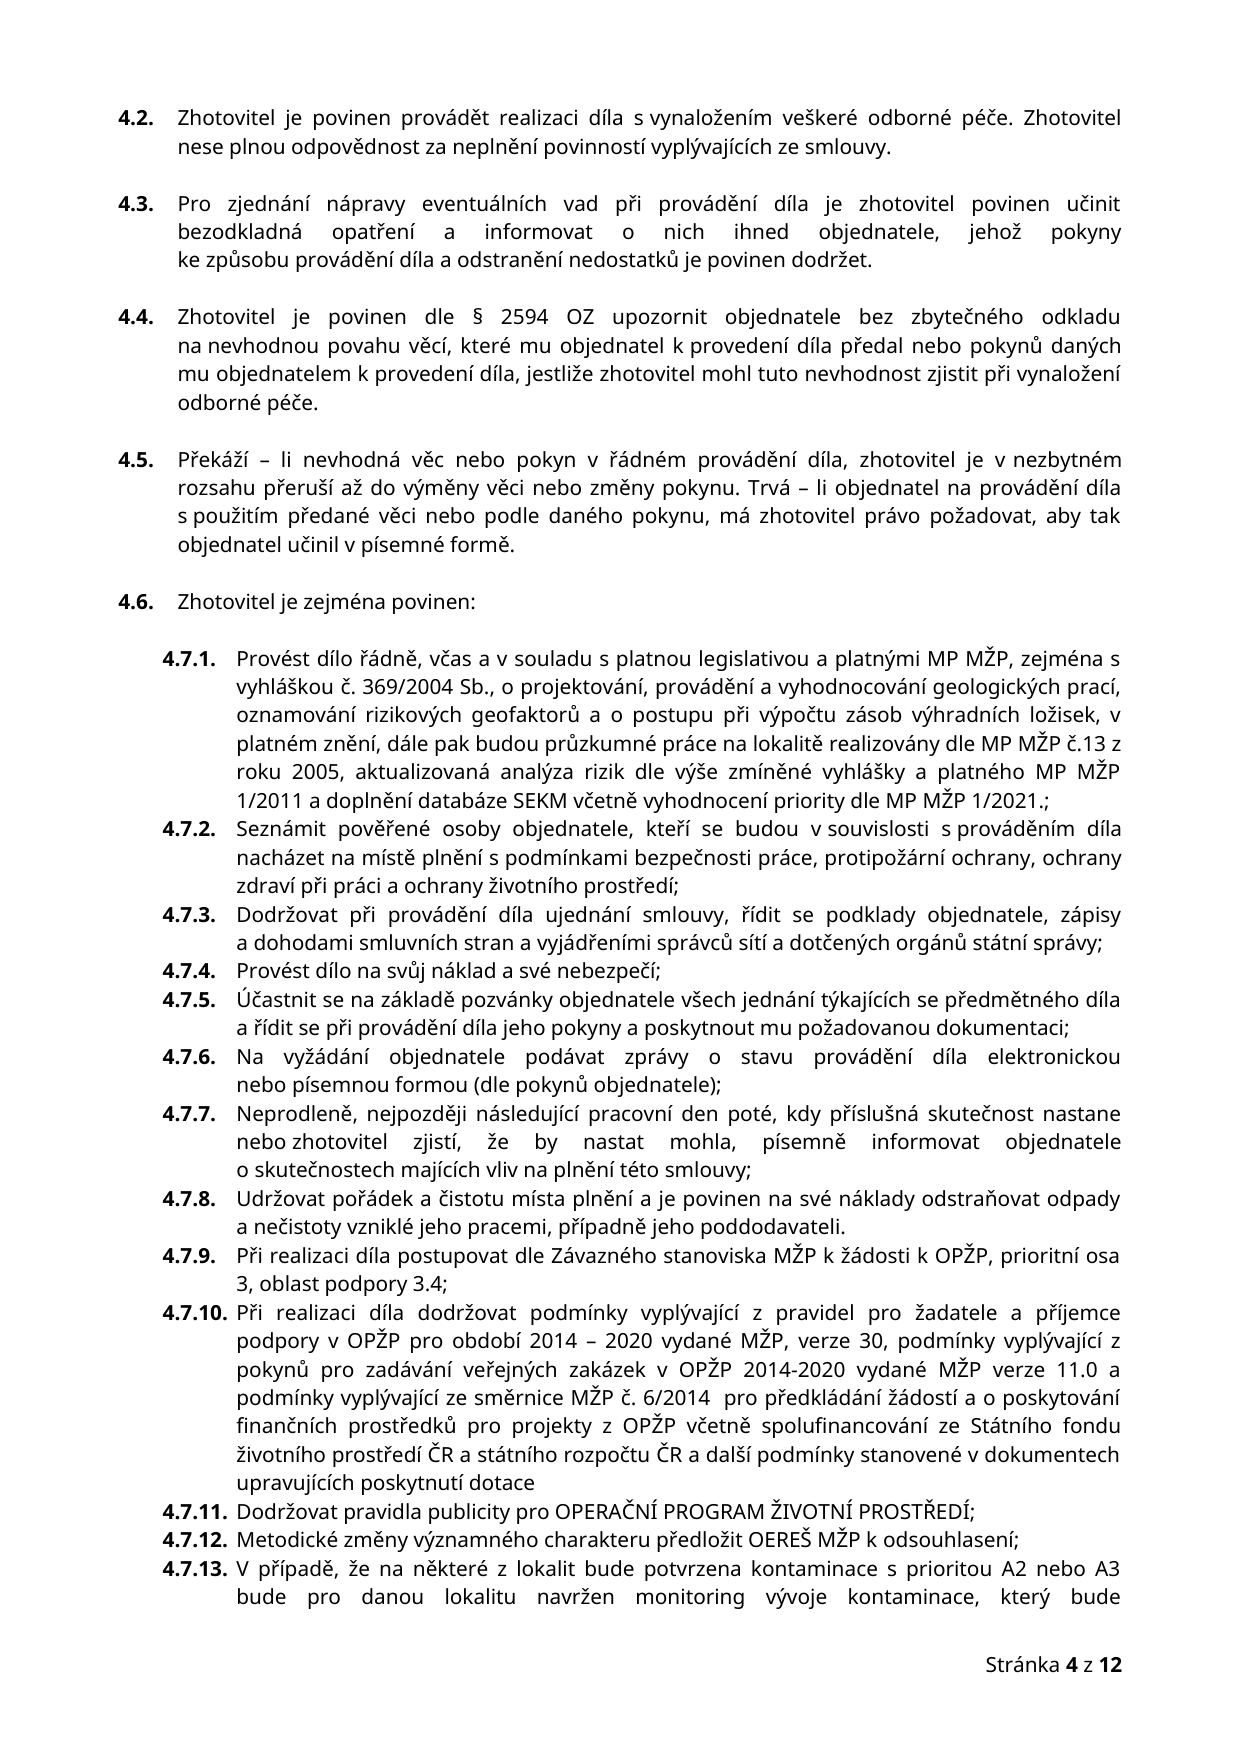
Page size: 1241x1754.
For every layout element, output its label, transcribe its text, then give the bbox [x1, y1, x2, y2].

text 4.7.6. Na vyžádání objednatele podávat zprávy o stavu provádění díla elektronickou nebo písemnou formou (dle pokynů objednatele); [162, 1042, 1122, 1099]
list Překáží – li nevhodná věc nebo pokyn v řádném provádění díla, zhotovitel je v nezbytném rozsahu přeruší až do výměny věci nebo změny pokynu. Trvá – li objednatel na provádění díla s použitím předané věci nebo podle daného pokynu, má zhotovitel právo požadovat, aby tak objednatel učinil v písemné formě. [118, 445, 1122, 558]
text 4.7.10. Při realizaci díla dodržovat podmínky vyplývající z pravidel pro žadatele a příjemce podpory v OPŽP pro období 2014 – 2020 vydané MŽP, verze 30, podmínky vyplývající z pokynů pro zadávání veřejných zakázek v OPŽP 2014-2020 vydané MŽP verze 11.0 a podmínky vyplývající ze směrnice MŽP č. 6/2014 pro předkládání žádostí a o poskytování finančních prostředků pro projekty z OPŽP včetně spolufinancování ze Státního fondu životního prostředí ČR a státního rozpočtu ČR a další podmínky stanovené v dokumentech upravujících poskytnutí dotace [162, 1298, 1122, 1497]
list Zhotovitel je povinen dle § 2594 OZ upozornit objednatele bez zbytečného odkladu na nevhodnou povahu věcí, které mu objednatel k provedení díla předal nebo pokynů daných mu objednatelem k provedení díla, jestliže zhotovitel mohl tuto nevhodnost zjistit při vynaložení odborné péče. [118, 302, 1122, 416]
text 4.7.12. Metodické změny významného charakteru předložit OEREŠ MŽP k odsouhlasení; [162, 1525, 1122, 1554]
list Pro zjednání nápravy eventuálních vad při provádění díla je zhotovitel povinen učinit bezodkladná opatření a informovat o nich ihned objednatele, jehož pokyny ke způsobu provádění díla a odstranění nedostatků je povinen dodržet. [118, 189, 1122, 274]
list Zhotovitel je povinen provádět realizaci díla s vynaložením veškeré odborné péče. Zhotovitel nese plnou odpovědnost za neplnění povinností vyplývajících ze smlouvy. [118, 103, 1122, 160]
text 4.7.2. Seznámit pověřené osoby objednatele, kteří se budou v souvislosti s prováděním díla nacházet na místě plnění s podmínkami bezpečnosti práce, protipožární ochrany, ochrany zdraví při práci a ochrany životního prostředí; [162, 814, 1122, 900]
text 4.7.11. Dodržovat pravidla publicity pro OPERAČNÍ PROGRAM ŽIVOTNÍ PROSTŘEDÍ; [162, 1497, 1122, 1525]
text 4.7.3. Dodržovat při provádění díla ujednání smlouvy, řídit se podklady objednatele, zápisy a dohodami smluvních stran a vyjádřeními správců sítí a dotčených orgánů státní správy; [162, 900, 1122, 957]
text 4.7.5. Účastnit se na základě pozvánky objednatele všech jednání týkajících se předmětného díla a řídit se při provádění díla jeho pokyny a poskytnout mu požadovanou dokumentaci; [162, 985, 1122, 1042]
text 4.7.4. Provést dílo na svůj náklad a své nebezpečí; [162, 957, 1122, 985]
text 4.7.1. Provést dílo řádně, včas a v souladu s platnou legislativou a platnými MP MŽP, zejména s vyhláškou č. 369/2004 Sb., o projektování, provádění a vyhodnocování geologických prací, oznamování rizikových geofaktorů a o postupu při výpočtu zásob výhradních ložisek, v platném znění, dále pak budou průzkumné práce na lokalitě realizovány dle MP MŽP č.13 z roku 2005, aktualizovaná analýza rizik dle výše zmíněné vyhlášky a platného MP MŽP 1/2011 a doplnění databáze SEKM včetně vyhodnocení priority dle MP MŽP 1/2021.; [162, 644, 1122, 814]
list Zhotovitel je zejména povinen: [118, 587, 1122, 615]
text 4.7.8. Udržovat pořádek a čistotu místa plnění a je povinen na své náklady odstraňovat odpady a nečistoty vzniklé jeho pracemi, případně jeho poddodavateli. [162, 1184, 1122, 1241]
text 4.7.7. Neprodleně, nejpozději následující pracovní den poté, kdy příslušná skutečnost nastane nebo zhotovitel zjistí, že by nastat mohla, písemně informovat objednatele o skutečnostech majících vliv na plnění této smlouvy; [162, 1099, 1122, 1184]
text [162, 1554, 1122, 1611]
text 4.7.9. Při realizaci díla postupovat dle Závazného stanoviska MŽP k žádosti k OPŽP, prioritní osa 3, oblast podpory 3.4; [162, 1241, 1122, 1298]
